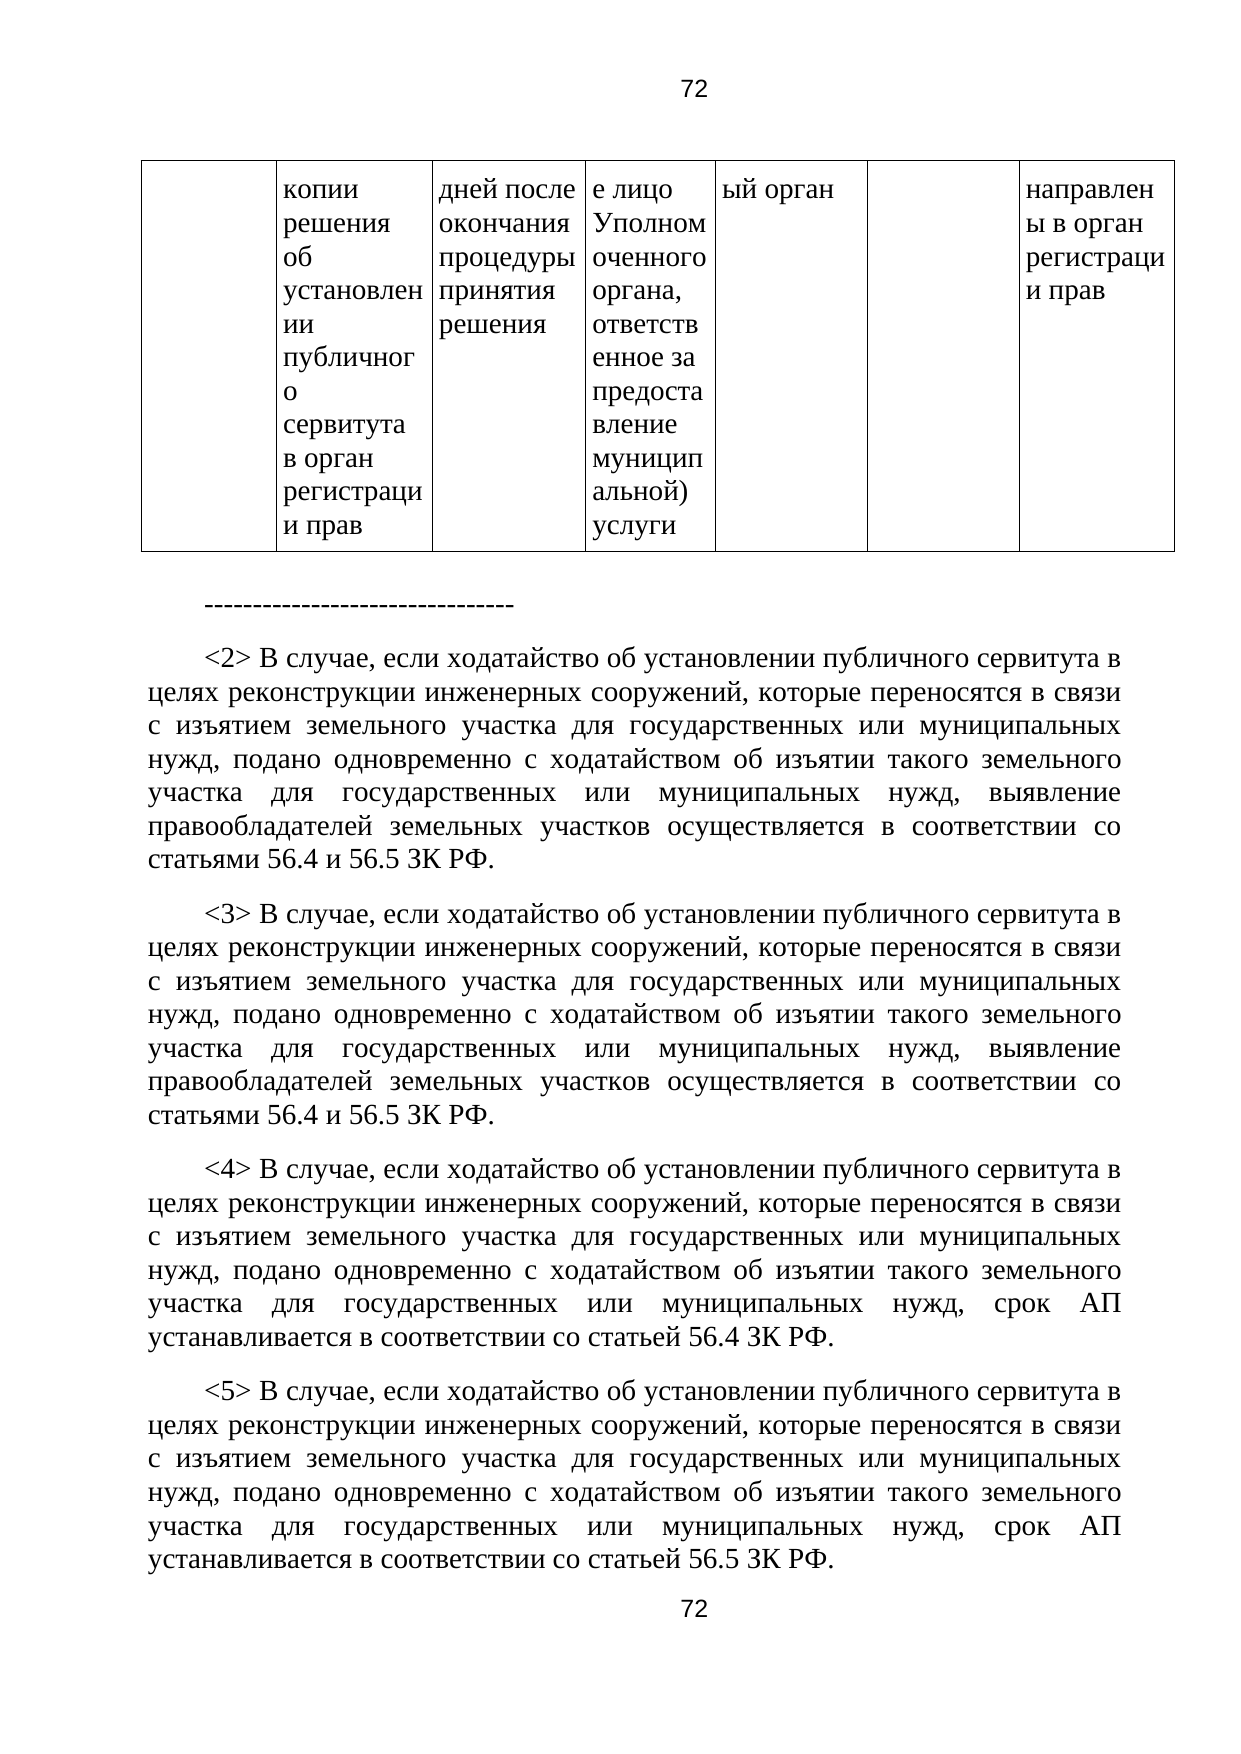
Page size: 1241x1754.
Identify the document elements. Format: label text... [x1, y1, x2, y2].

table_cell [433, 161, 585, 551]
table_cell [1020, 161, 1174, 551]
table_cell [868, 161, 1019, 551]
text <3> В случае, если ходатайство об установлении публичного сервитута в целях реконструкции инженерных сооружений, которые переносятся в связи с изъятием земельного участка для государственных или муниципальных нужд, подано одновременно с ходатайством об изъятии такого земельного участка для государственных или муниципальных нужд, выявление правообладателей земельных участков осуществляется в соответствии со статьями 56.4 и 56.5 ЗК РФ. [148, 896, 1122, 1131]
text <4> В случае, если ходатайство об установлении публичного сервитута в целях реконструкции инженерных сооружений, которые переносятся в связи с изъятием земельного участка для государственных или муниципальных нужд, подано одновременно с ходатайством об изъятии такого земельного участка для государственных или муниципальных нужд, срок АП устанавливается в соответствии со статьей 56.4 ЗК РФ. [148, 1151, 1122, 1353]
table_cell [716, 161, 867, 551]
text <5> В случае, если ходатайство об установлении публичного сервитута в целях реконструкции инженерных сооружений, которые переносятся в связи с изъятием земельного участка для государственных или муниципальных нужд, подано одновременно с ходатайством об изъятии такого земельного участка для государственных или муниципальных нужд, срок АП устанавливается в соответствии со статьей 56.5 ЗК РФ. [148, 1373, 1122, 1575]
text <2> В случае, если ходатайство об установлении публичного сервитута в целях реконструкции инженерных сооружений, которые переносятся в связи с изъятием земельного участка для государственных или муниципальных нужд, подано одновременно с ходатайством об изъятии такого земельного участка для государственных или муниципальных нужд, выявление правообладателей земельных участков осуществляется в соответствии со статьями 56.4 и 56.5 ЗК РФ. [148, 640, 1122, 875]
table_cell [586, 161, 715, 551]
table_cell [277, 161, 432, 551]
text -------------------------------- [148, 586, 1122, 619]
table_cell [142, 161, 276, 551]
